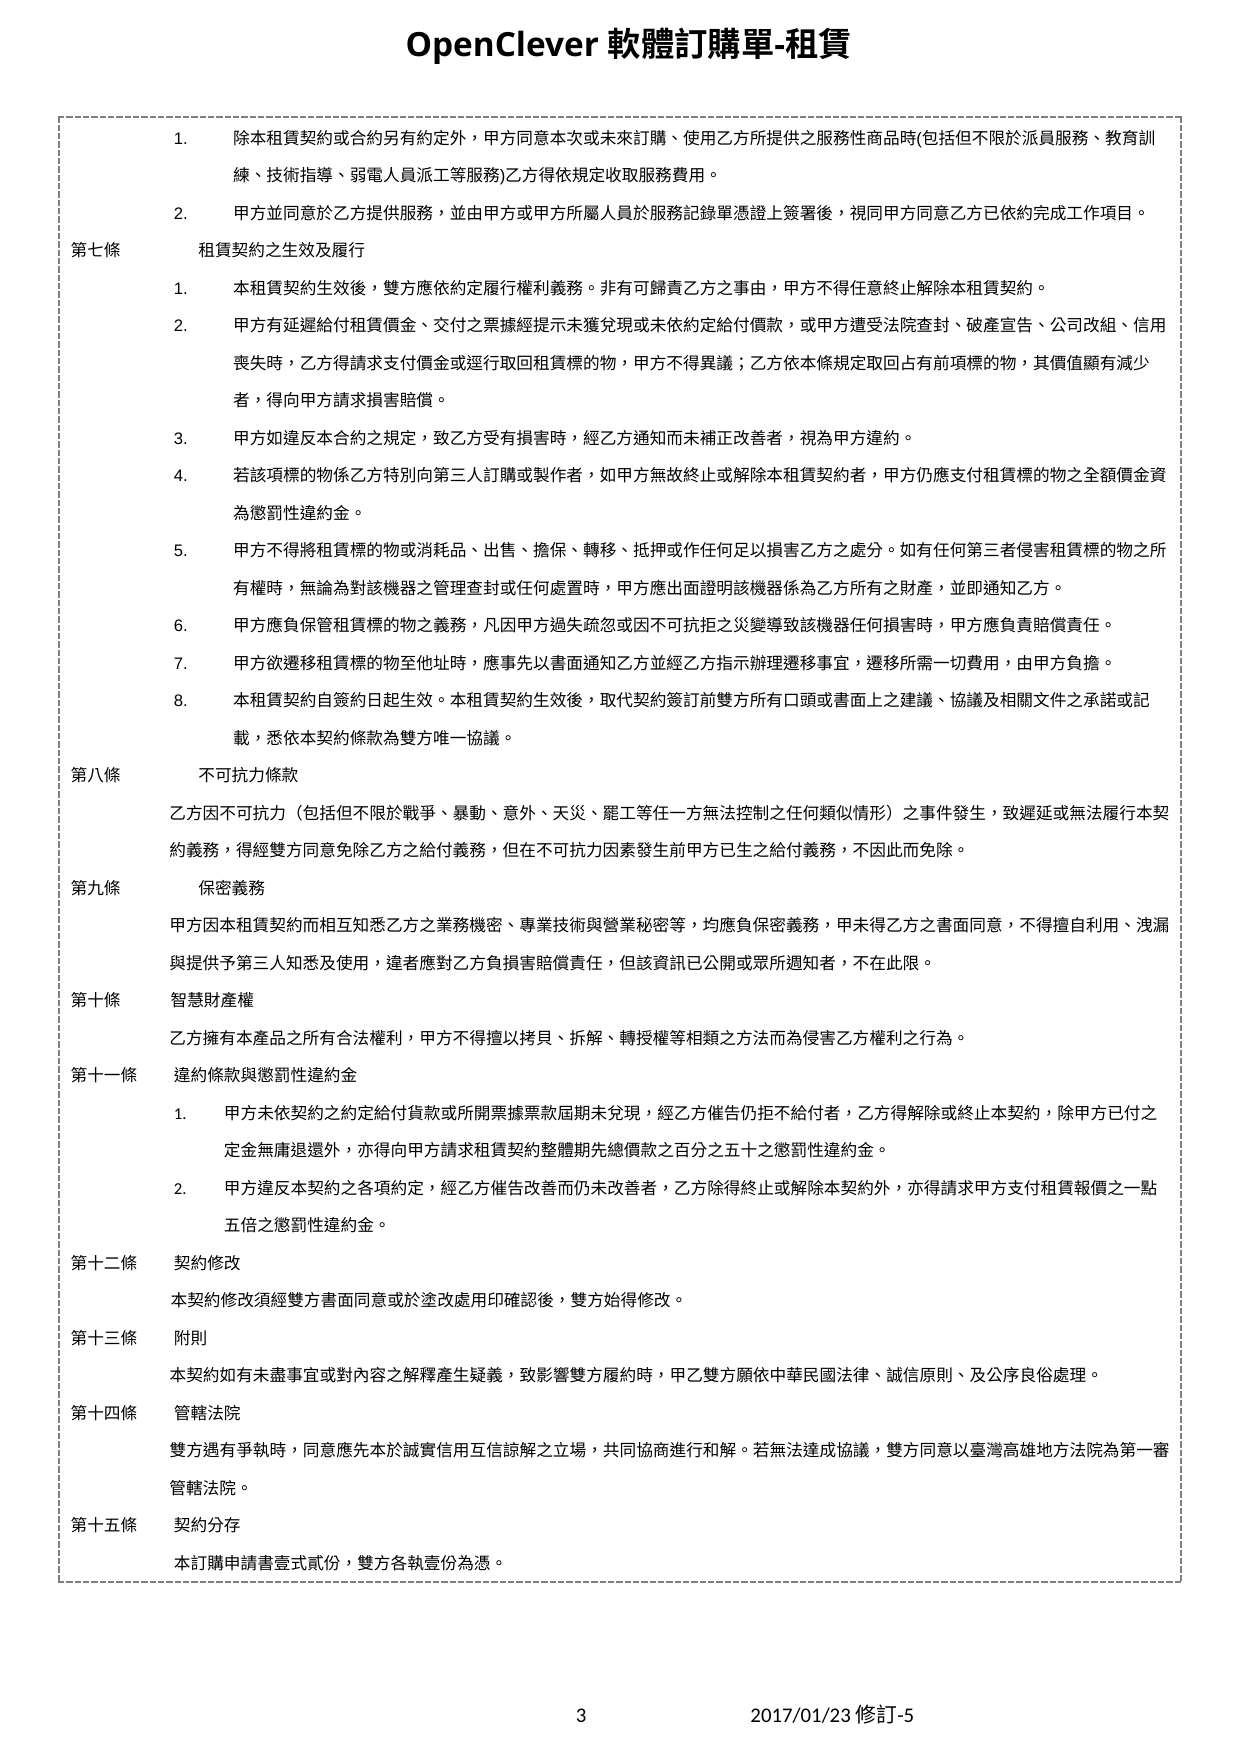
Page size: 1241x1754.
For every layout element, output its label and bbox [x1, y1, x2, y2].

table_cell [59, 116, 1181, 1581]
